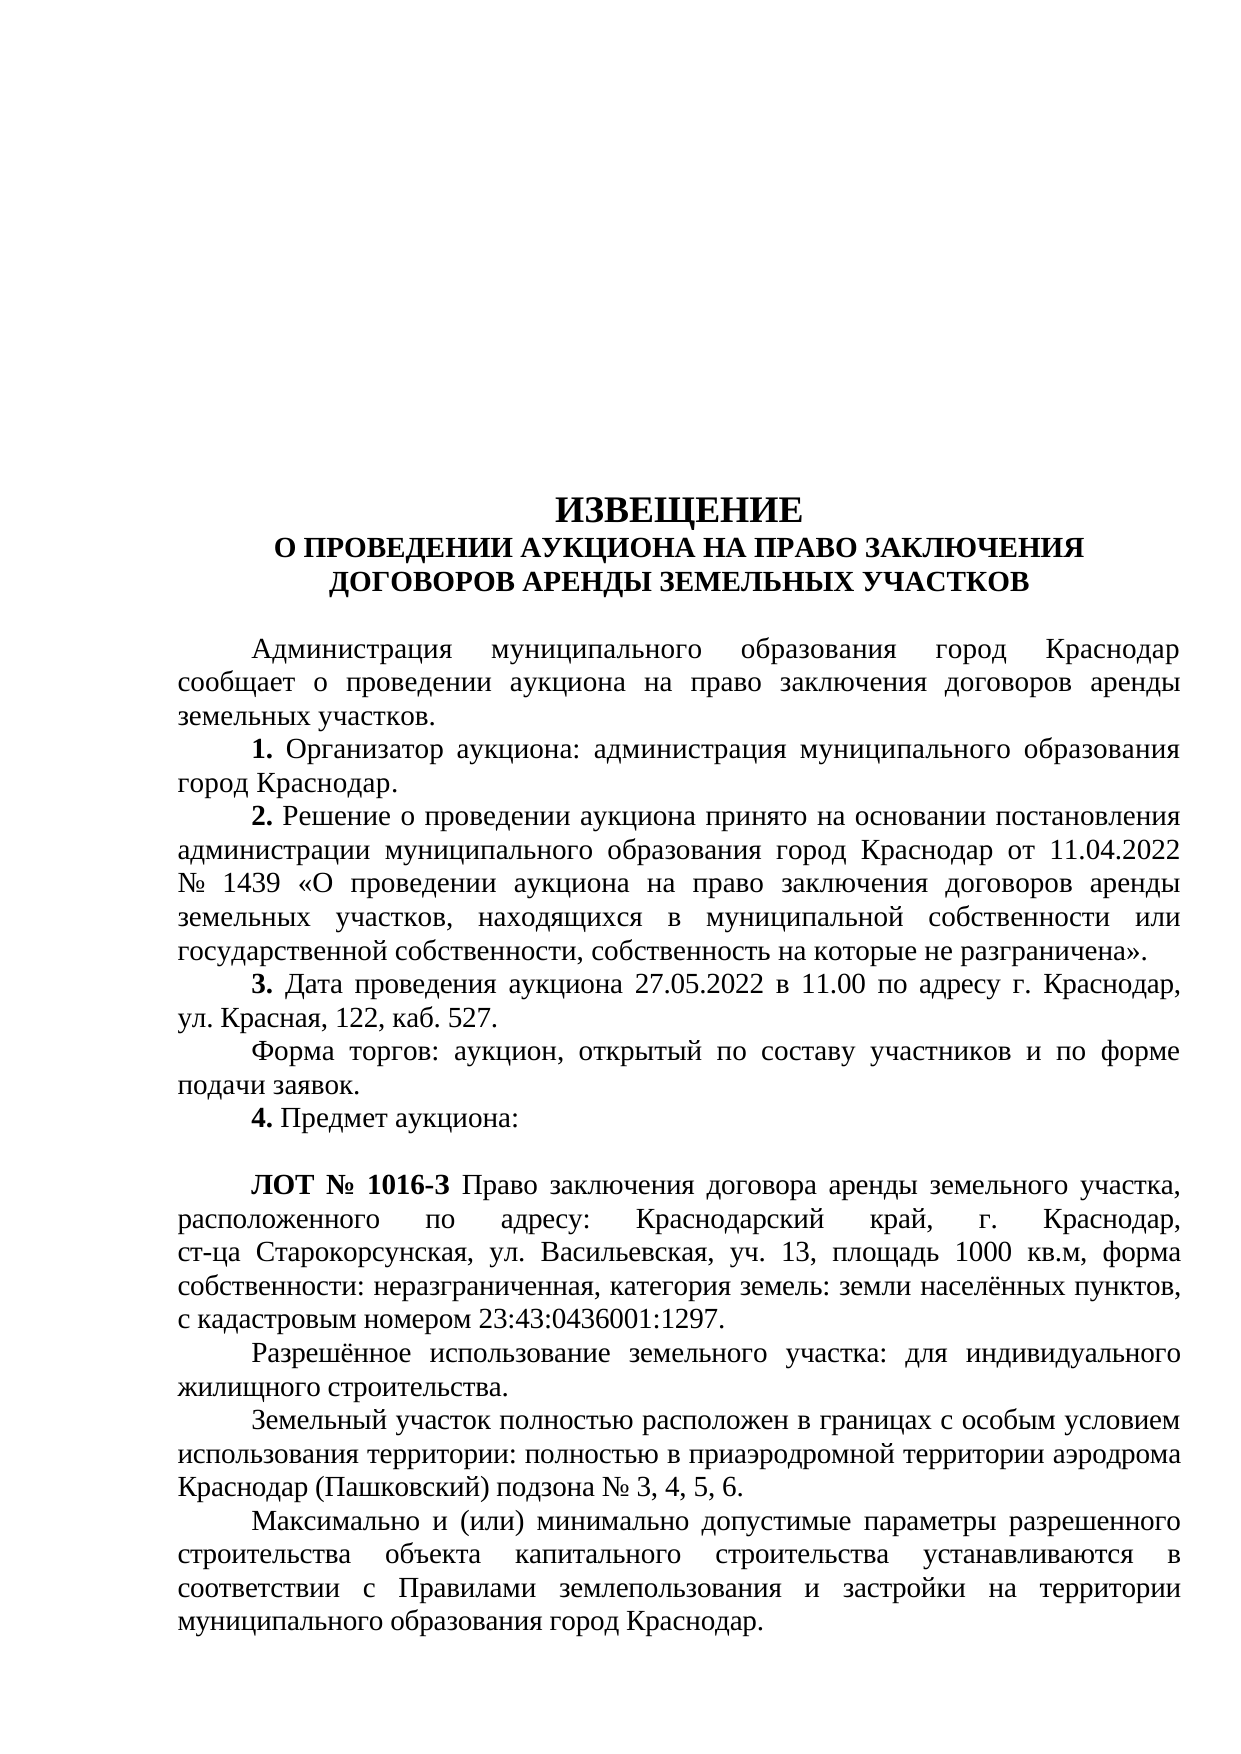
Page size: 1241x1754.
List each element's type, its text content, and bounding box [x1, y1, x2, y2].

text Форма торгов: аукцион, открытый по составу участников и по форме подачи заявок. [177, 1033, 1181, 1100]
text Максимально и (или) минимально допустимые параметры разрешенного строительства объекта капитального строительства устанавливаются в соответствии с Правилами землепользования и застройки на территории муниципального образования город Краснодар. [177, 1503, 1181, 1637]
text ЛОТ № 1016-З Право заключения договора аренды земельного участка, расположенного по адресу: Краснодарский край, г. Краснодар, ст-ца Старокорсунская, ул. Васильевская, уч. 13, площадь 1000 кв.м, форма собственности: неразграниченная, категория земель: земли населённых пунктов, с кадастровым номером 23:43:0436001:1297. [177, 1167, 1181, 1335]
text 3. Дата проведения аукциона 27.05.2022 в 11.00 по адресу г. Краснодар, ул. Красная, 122, каб. 527. [177, 966, 1181, 1033]
text ИЗВЕЩЕНИЕ [177, 487, 1181, 530]
text 2. Решение о проведении аукциона принято на основании постановления администрации муниципального образования город Краснодар от 11.04.2022 № 1439 «О проведении аукциона на право заключения договоров аренды земельных участков, находящихся в муниципальной собственности или государственной собственности, собственность на которые не разграничена». [177, 798, 1181, 966]
text Земельный участок полностью расположен в границах с особым условием использования территории: полностью в приаэродромной территории аэродрома Краснодар (Пашковский) подзона № 3, 4, 5, 6. [177, 1402, 1181, 1503]
text 4. Предмет аукциона: [177, 1100, 1181, 1134]
text Администрация муниципального образования город Краснодар сообщает о проведении аукциона на право заключения договоров аренды земельных участков. [177, 631, 1181, 731]
text О ПРОВЕДЕНИИ АУКЦИОНА НА ПРАВО ЗАКЛЮЧЕНИЯ ДОГОВОРОВ АРЕНДЫ ЗЕМЕЛЬНЫХ УЧАСТКОВ [177, 530, 1181, 597]
text Разрешённое использование земельного участка: для индивидуального жилищного строительства. [177, 1335, 1181, 1402]
text 1. Организатор аукциона: администрация муниципального образования город Краснодар. [177, 731, 1181, 798]
